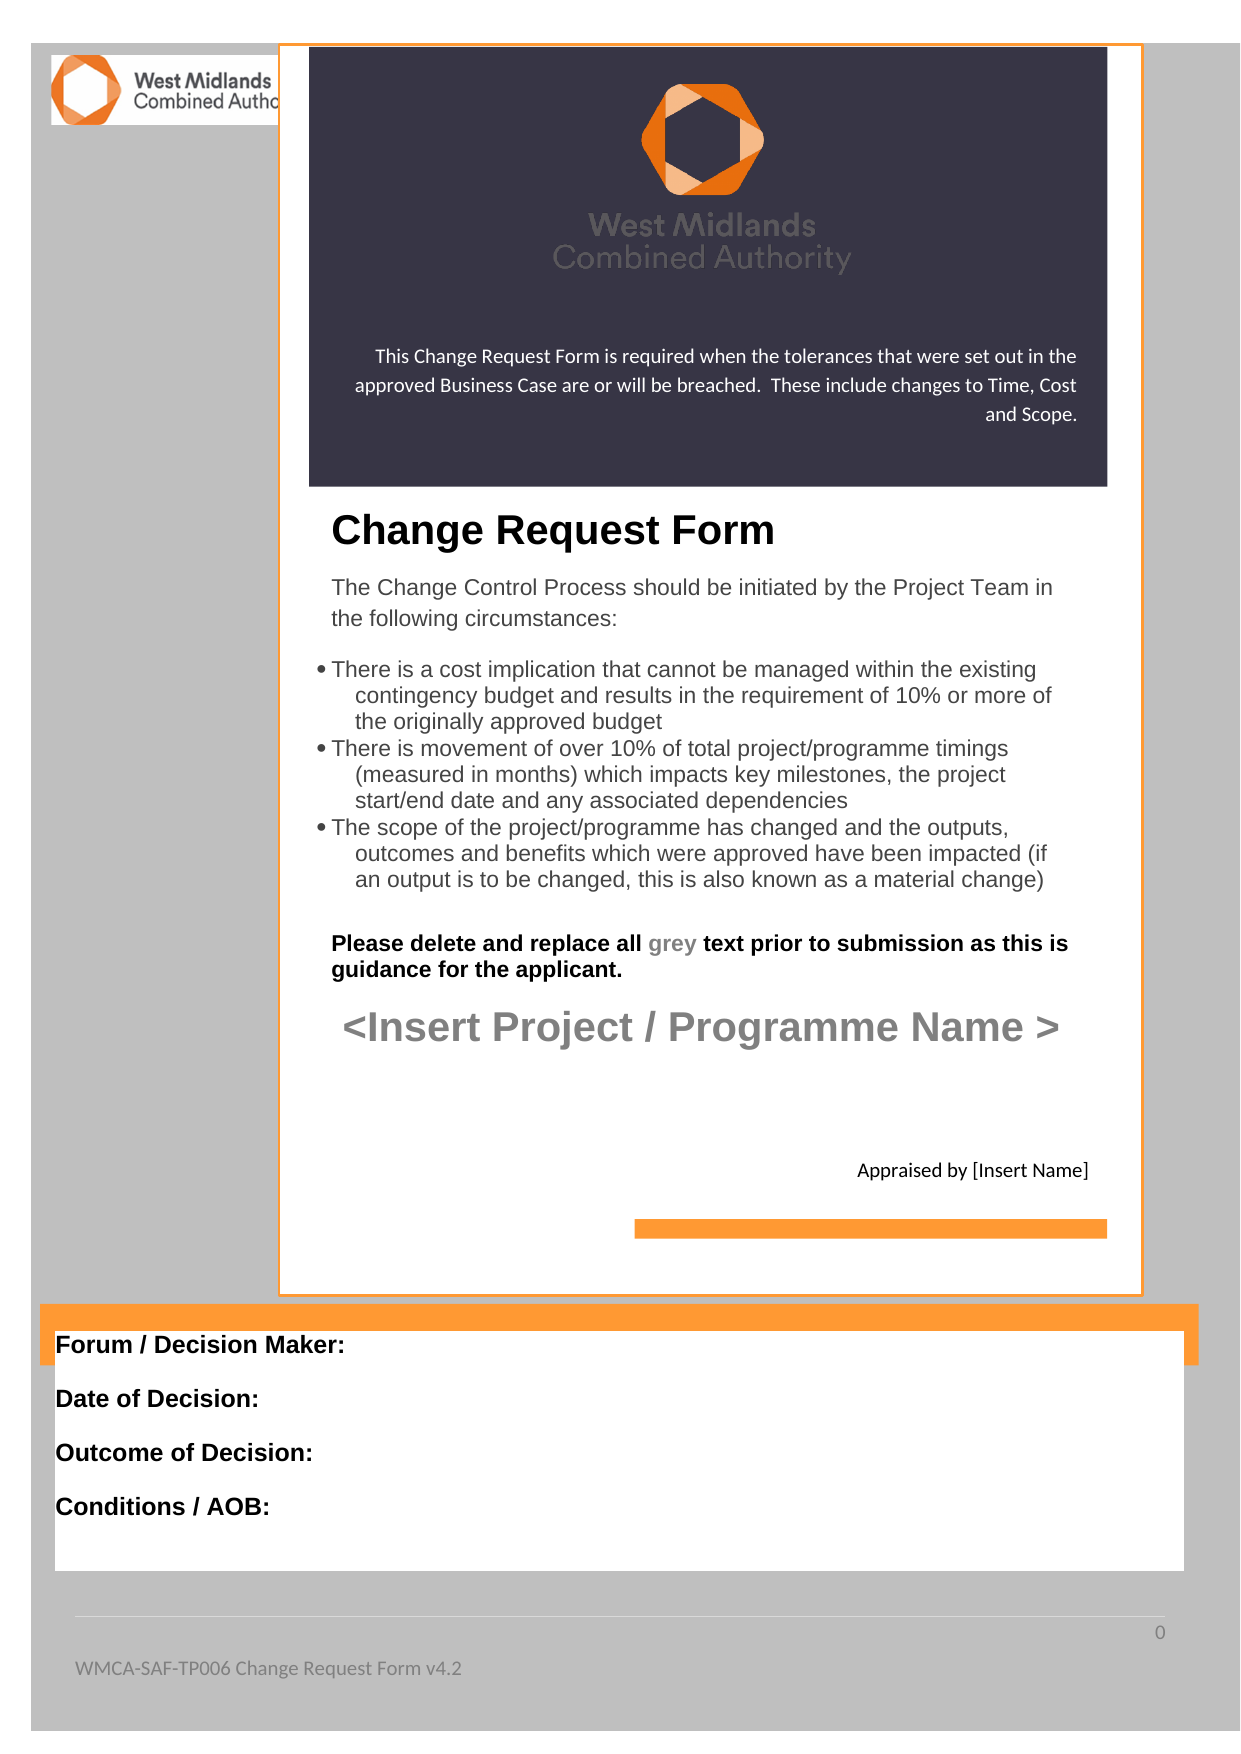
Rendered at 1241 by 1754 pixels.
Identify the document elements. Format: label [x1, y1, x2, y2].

picture [49, 55, 278, 124]
picture [553, 84, 852, 275]
